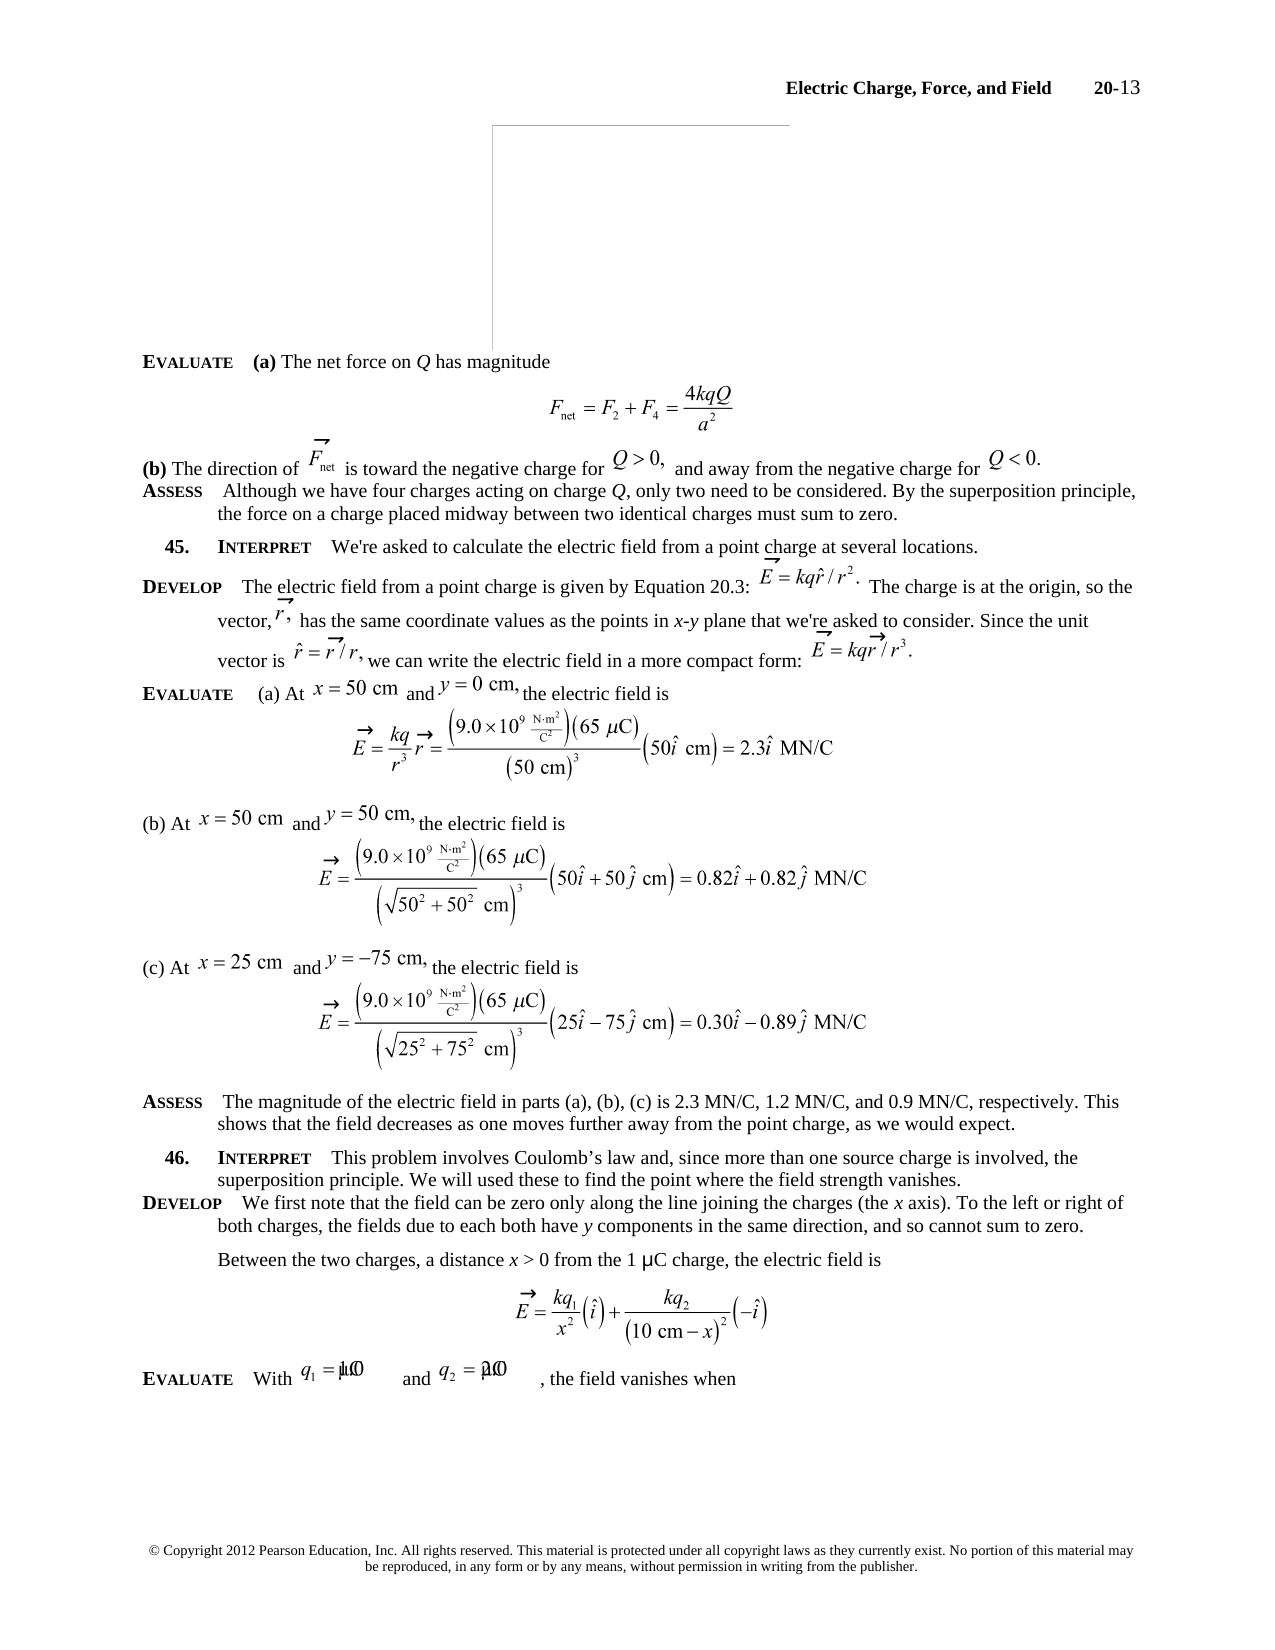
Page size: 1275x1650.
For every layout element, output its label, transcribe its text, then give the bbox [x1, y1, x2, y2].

picture [304, 439, 340, 476]
picture [755, 558, 864, 594]
picture [297, 1354, 398, 1386]
picture [434, 671, 523, 701]
picture [194, 949, 288, 975]
text Evaluate (a) At andthe electric field is [142, 671, 1140, 705]
picture [290, 637, 368, 667]
text Develop We first note that the field can be zero only along the line joining the charges (the x axis). To the left or right of both charges, the fields due to each both have y components in the same direction, and so cannot sum to zero. Between the two charges, a distance x > 0 from the 1 μC charge, the electric field is [142, 1191, 1140, 1277]
picture [321, 945, 432, 975]
picture [348, 704, 837, 786]
picture [320, 801, 419, 831]
text (c) At andthe electric field is [142, 945, 1140, 979]
picture [314, 834, 871, 931]
picture [436, 1354, 540, 1386]
picture [271, 598, 295, 628]
text Develop The electric field from a point charge is given by Equation 20.3: The charge is at the origin, so the vector, has the same coordinate values as the points in x-y plane that we're asked to consider. Since the unit vector is we can write the electric field in a more compact form: [142, 558, 1140, 671]
text 45. Interpret We're asked to calculate the electric field from a point charge at several locations. [142, 536, 1140, 558]
picture [609, 446, 670, 476]
picture [195, 805, 287, 831]
text (b) At andthe electric field is [142, 801, 1140, 834]
text Assess The magnitude of the electric field in parts (a), (b), (c) is 2.3 MN/C, 1.2 MN/C, and 0.9 MN/C, respectively. This shows that the field decreases as one moves further away from the point charge, as we would expect. [142, 1089, 1140, 1135]
picture [545, 378, 738, 435]
text (b) The direction of is toward the negative charge for and away from the negative charge for [142, 440, 1140, 479]
text Evaluate (a) The net force on Q has magnitude [142, 350, 1140, 373]
picture [309, 675, 402, 701]
text 46. Interpret This problem involves Coulomb’s law and, since more than one source charge is involved, the superposition principle. We will used these to find the point where the field strength vanishes. [142, 1146, 1140, 1191]
picture [314, 978, 871, 1075]
picture [511, 1282, 772, 1350]
text Evaluate With and , the field vanishes when [142, 1354, 1140, 1390]
picture [807, 631, 916, 667]
text Assess Although we have four charges acting on charge Q, only two need to be considered. By the superposition principle, the force on a charge placed midway between two identical charges must sum to zero. [142, 479, 1140, 525]
picture [985, 446, 1044, 476]
picture [492, 125, 791, 351]
